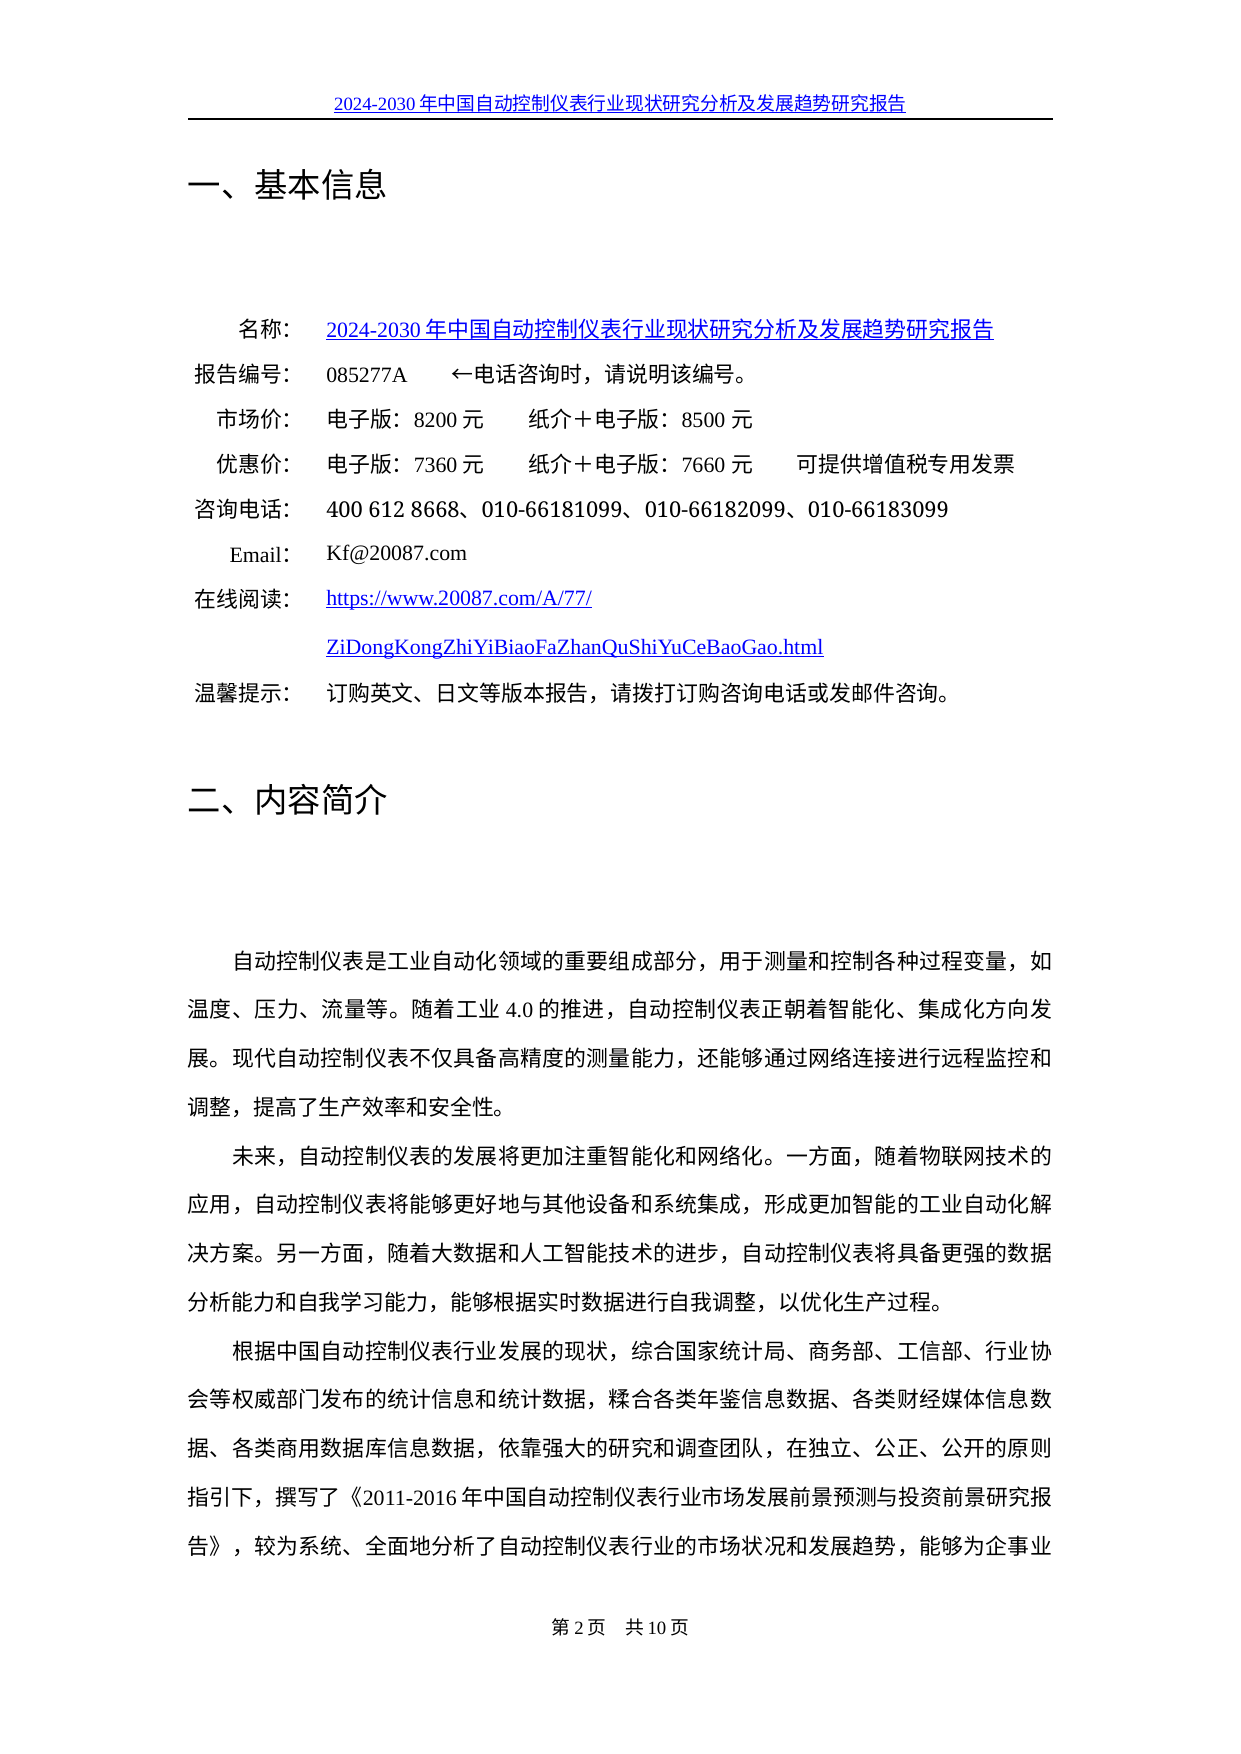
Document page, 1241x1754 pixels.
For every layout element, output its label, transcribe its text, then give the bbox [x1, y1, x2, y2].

table_header 2024-2030年中国自动控制仪表行业现状研究分析及发展趋势研究报告 [315, 312, 1073, 357]
title 一、基本信息 [187, 150, 1053, 215]
table_cell Kf@20087.com [315, 537, 1073, 582]
table_cell 电子版：8200 元 纸介＋电子版：8500 元 [315, 402, 1073, 447]
table_header 名称： [167, 312, 315, 357]
table_cell Email： [167, 537, 315, 582]
table_cell 温馨提示： [167, 675, 315, 720]
title 二、内容简介 [187, 766, 1053, 831]
table_cell 400 612 8668、010-66181099、010-66182099、010-66183099 [315, 492, 1073, 537]
table_cell 优惠价： [167, 447, 315, 492]
table_cell 报告编号： [167, 357, 315, 402]
table_cell 订购英文、日文等版本报告，请拨打订购咨询电话或发邮件咨询。 [315, 675, 1073, 720]
table_cell 电子版：7360 元 纸介＋电子版：7660 元 可提供增值税专用发票 [315, 447, 1073, 492]
table_cell [315, 582, 1073, 675]
table_cell 在线阅读： [167, 582, 315, 675]
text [187, 943, 1053, 1561]
table_cell 市场价： [167, 402, 315, 447]
table_cell 085277A ←电话咨询时，请说明该编号。 [315, 357, 1073, 402]
table_cell 咨询电话： [167, 492, 315, 537]
